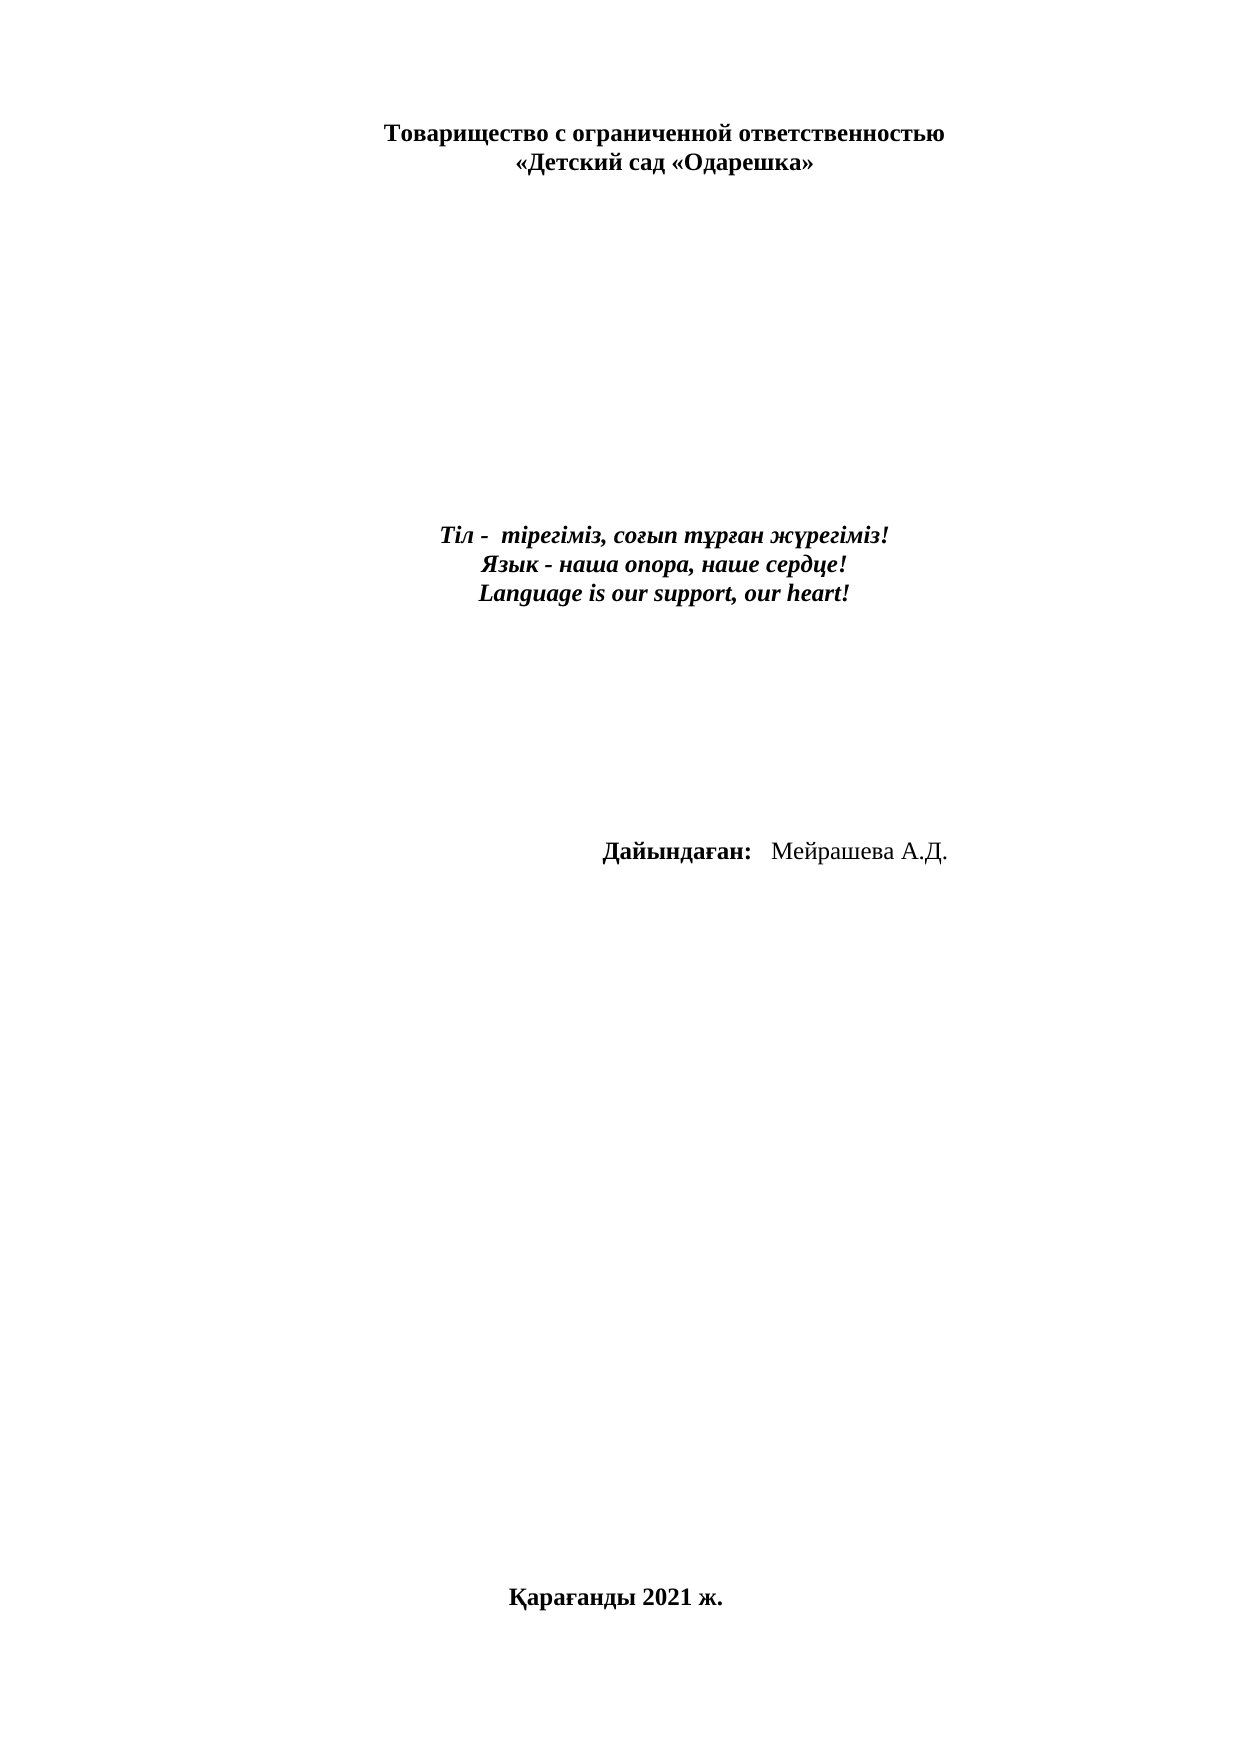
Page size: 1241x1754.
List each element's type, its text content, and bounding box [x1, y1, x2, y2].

text Язык - наша опора, наше сердце! [177, 549, 1152, 578]
text Дайындаған: Мейрашева А.Д. [177, 836, 1152, 865]
text «Детский сад «Одарешка» [177, 147, 1152, 176]
text Language is our support, our heart! [177, 578, 1152, 607]
text Товарищество с ограниченной ответственностью [177, 118, 1152, 147]
text Қарағанды 2021 ж. [177, 1582, 1152, 1611]
text Тіл - тірегіміз, соғып тұрған жүрегіміз! [177, 521, 1152, 549]
